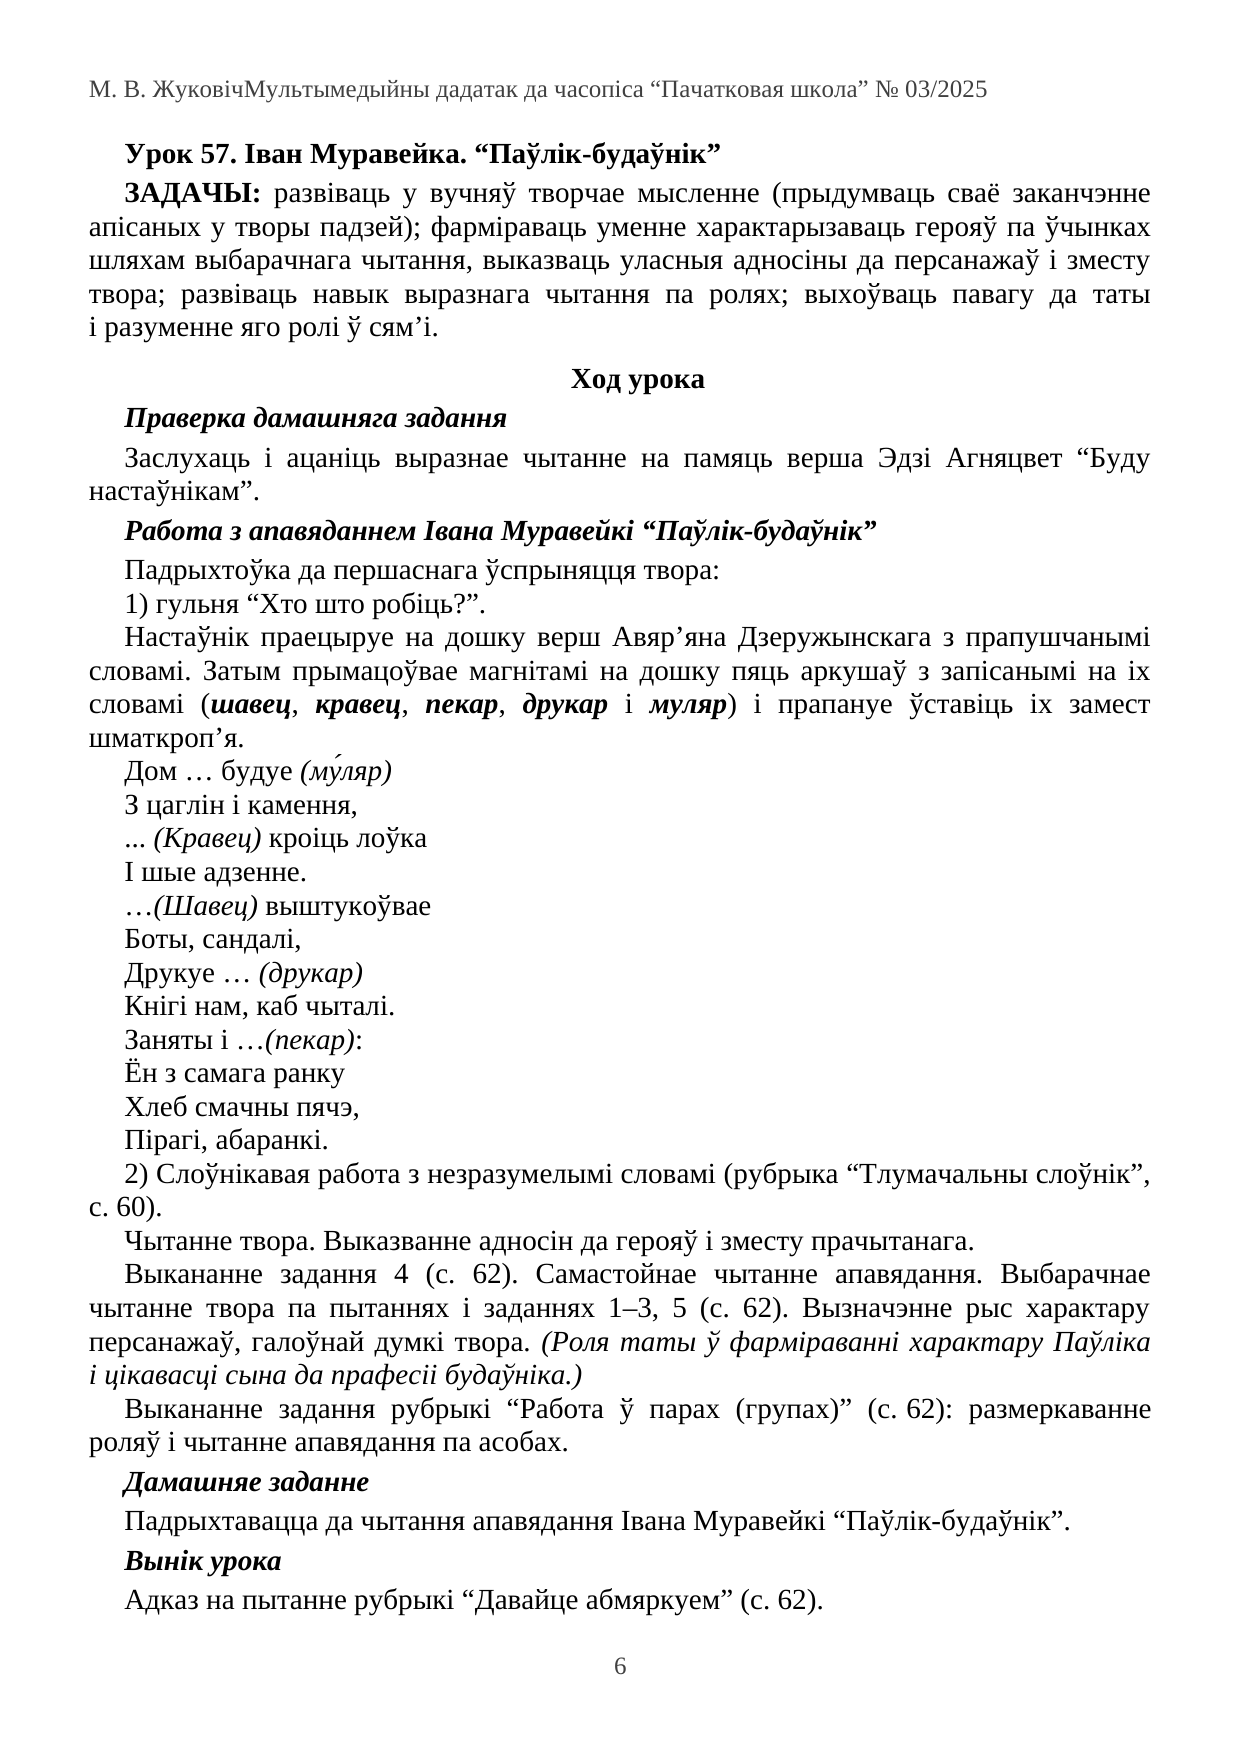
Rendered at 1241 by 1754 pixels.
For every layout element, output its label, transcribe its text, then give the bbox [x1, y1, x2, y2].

text Работа з апавяданнем Івана Муравейкі “Паўлік-будаўнік” [89, 513, 1152, 546]
text І шые адзенне. [89, 854, 1152, 888]
text Настаўнік праецыруе на дошку верш Авяр’яна Дзеружынскага з прапушчанымі словамі. Затым прымацоўвае магнітамі на дошку пяць аркушаў з запісанымі на іх словамі (шавец, кравец, пекар, друкар і муляр) і прапануе ўставіць іх замест шматкроп’я. [89, 619, 1152, 753]
text Дамашняе заданне [89, 1464, 1152, 1497]
text Хлеб смачны пячэ, [89, 1089, 1152, 1122]
text ЗАДАЧЫ: развіваць у вучняў творчае мысленне (прыдумваць сваё заканчэнне апісаных у творы падзей); фарміраваць уменне характарызаваць герояў па ўчынках шляхам выбарачнага чытання, выказваць уласныя адносіны да персанажаў і зместу твора; развіваць навык выразнага чытання па ролях; выхоўваць павагу да таты і разуменне яго ролі ў сям’і. [89, 175, 1152, 343]
text …(Шавец) выштукоўвае [89, 888, 1152, 921]
text Падрыхтоўка да першаснага ўспрыняцця твора: [89, 552, 1152, 586]
text Падрыхтавацца да чытання апавядання Івана Муравейкі “Паўлік-будаўнік”. [89, 1503, 1152, 1537]
text Выкананне задання рубрыкі “Работа ў парах (групах)” (с. 62): размеркаванне роляў і чытанне апавядання па асобах. [89, 1391, 1152, 1458]
text Ход урока [89, 361, 1152, 394]
text ... (Кравец) кроіць лоўка [89, 821, 1152, 854]
text Урок 57. Іван Муравейка. “Паўлік-будаўнік” [89, 136, 1152, 169]
text Боты, сандалі, [89, 921, 1152, 955]
text Адказ на пытанне рубрыкі “Давайце абмяркуем” (с. 62). [89, 1582, 1152, 1616]
text Пірагі, абаранкі. [89, 1122, 1152, 1156]
text Дом … будуе (му́ляр) [89, 753, 1152, 787]
text Праверка дамашняга задання [89, 400, 1152, 434]
text Друкуе … (друкар) [89, 955, 1152, 988]
text Ён з самага ранку [89, 1055, 1152, 1089]
text Заслухаць і ацаніць выразнае чытанне на памяць верша Эдзі Агняцвет “Буду настаўнікам”. [89, 440, 1152, 507]
text З цаглін і камення, [89, 787, 1152, 821]
text Чытанне твора. Выказванне адносін да герояў і зместу прачытанага. [89, 1223, 1152, 1257]
text Заняты і …(пекар): [89, 1022, 1152, 1055]
text 2) Слоўнікавая работа з незразумелымі словамі (рубрыка “Тлумачальны слоўнік”, с. 60). [89, 1156, 1152, 1223]
text Вынік урока [89, 1543, 1152, 1576]
text Кнігі нам, каб чыталі. [89, 988, 1152, 1022]
text Выкананне задання 4 (с. 62). Самастойнае чытанне апавядання. Выбарачнае чытанне твора па пытаннях і заданнях 1–3, 5 (с. 62). Вызначэнне рыс характару персанажаў, галоўнай думкі твора. (Роля таты ў фарміраванні характару Паўліка і цікавасці сына да прафесіі будаўніка.) [89, 1257, 1152, 1391]
text 1) гульня “Хто што робіць?”. [89, 586, 1152, 619]
